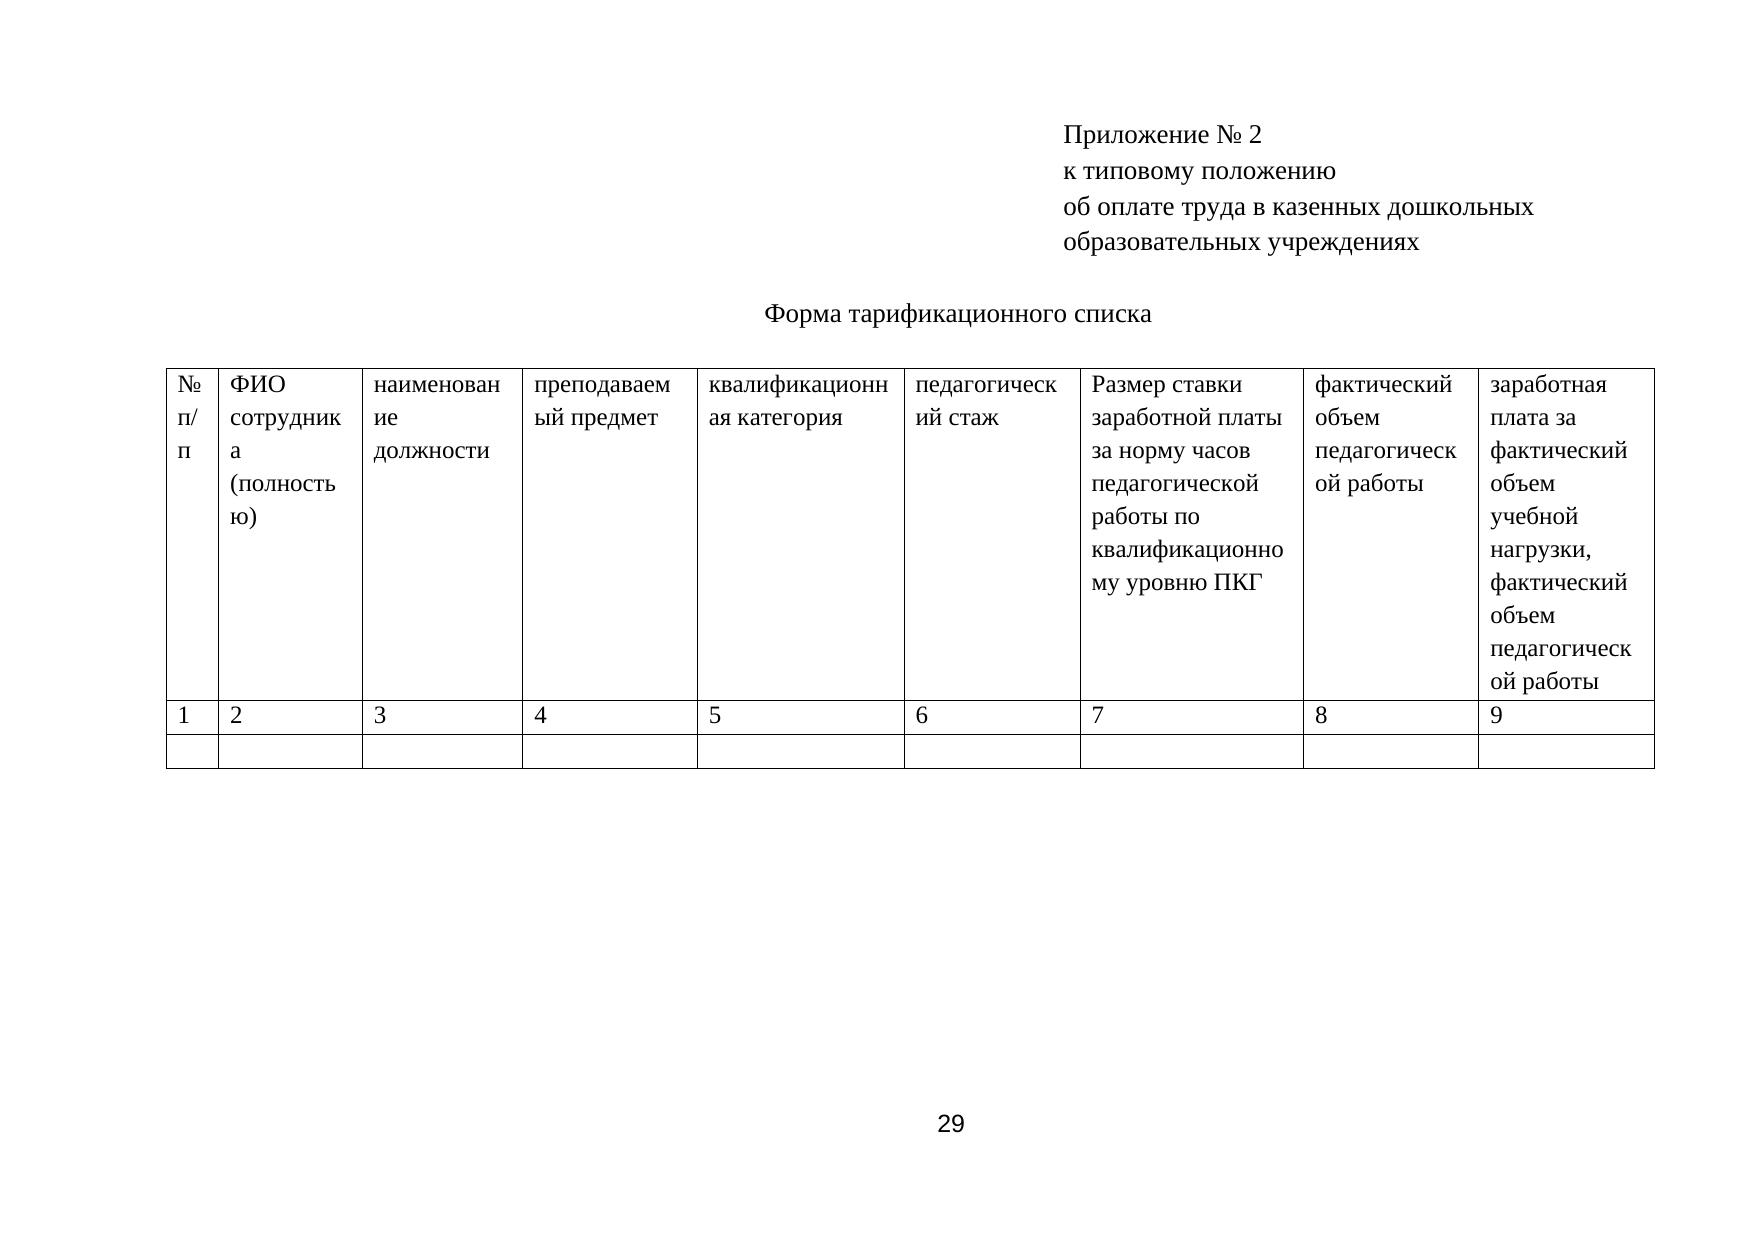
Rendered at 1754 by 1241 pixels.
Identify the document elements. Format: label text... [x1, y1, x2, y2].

text Форма тарификационного списка [177, 297, 1665, 328]
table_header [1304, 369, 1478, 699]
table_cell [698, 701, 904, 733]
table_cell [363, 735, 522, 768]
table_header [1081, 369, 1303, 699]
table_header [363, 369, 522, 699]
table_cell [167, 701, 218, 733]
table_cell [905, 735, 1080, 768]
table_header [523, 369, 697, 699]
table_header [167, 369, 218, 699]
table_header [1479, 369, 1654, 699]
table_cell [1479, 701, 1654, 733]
text об оплате труда в казенных дошкольных [1063, 189, 1665, 221]
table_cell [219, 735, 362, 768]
text Приложение № 2 [1063, 118, 1665, 149]
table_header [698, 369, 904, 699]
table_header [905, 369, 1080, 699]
text образовательных учреждениях [1063, 225, 1665, 256]
text к типовому положению [1063, 154, 1665, 185]
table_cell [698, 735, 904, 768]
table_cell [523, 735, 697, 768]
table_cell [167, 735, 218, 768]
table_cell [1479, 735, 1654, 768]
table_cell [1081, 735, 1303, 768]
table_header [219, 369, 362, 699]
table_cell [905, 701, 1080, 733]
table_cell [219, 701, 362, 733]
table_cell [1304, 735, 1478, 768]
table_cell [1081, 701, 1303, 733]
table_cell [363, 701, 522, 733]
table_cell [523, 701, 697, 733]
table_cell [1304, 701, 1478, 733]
